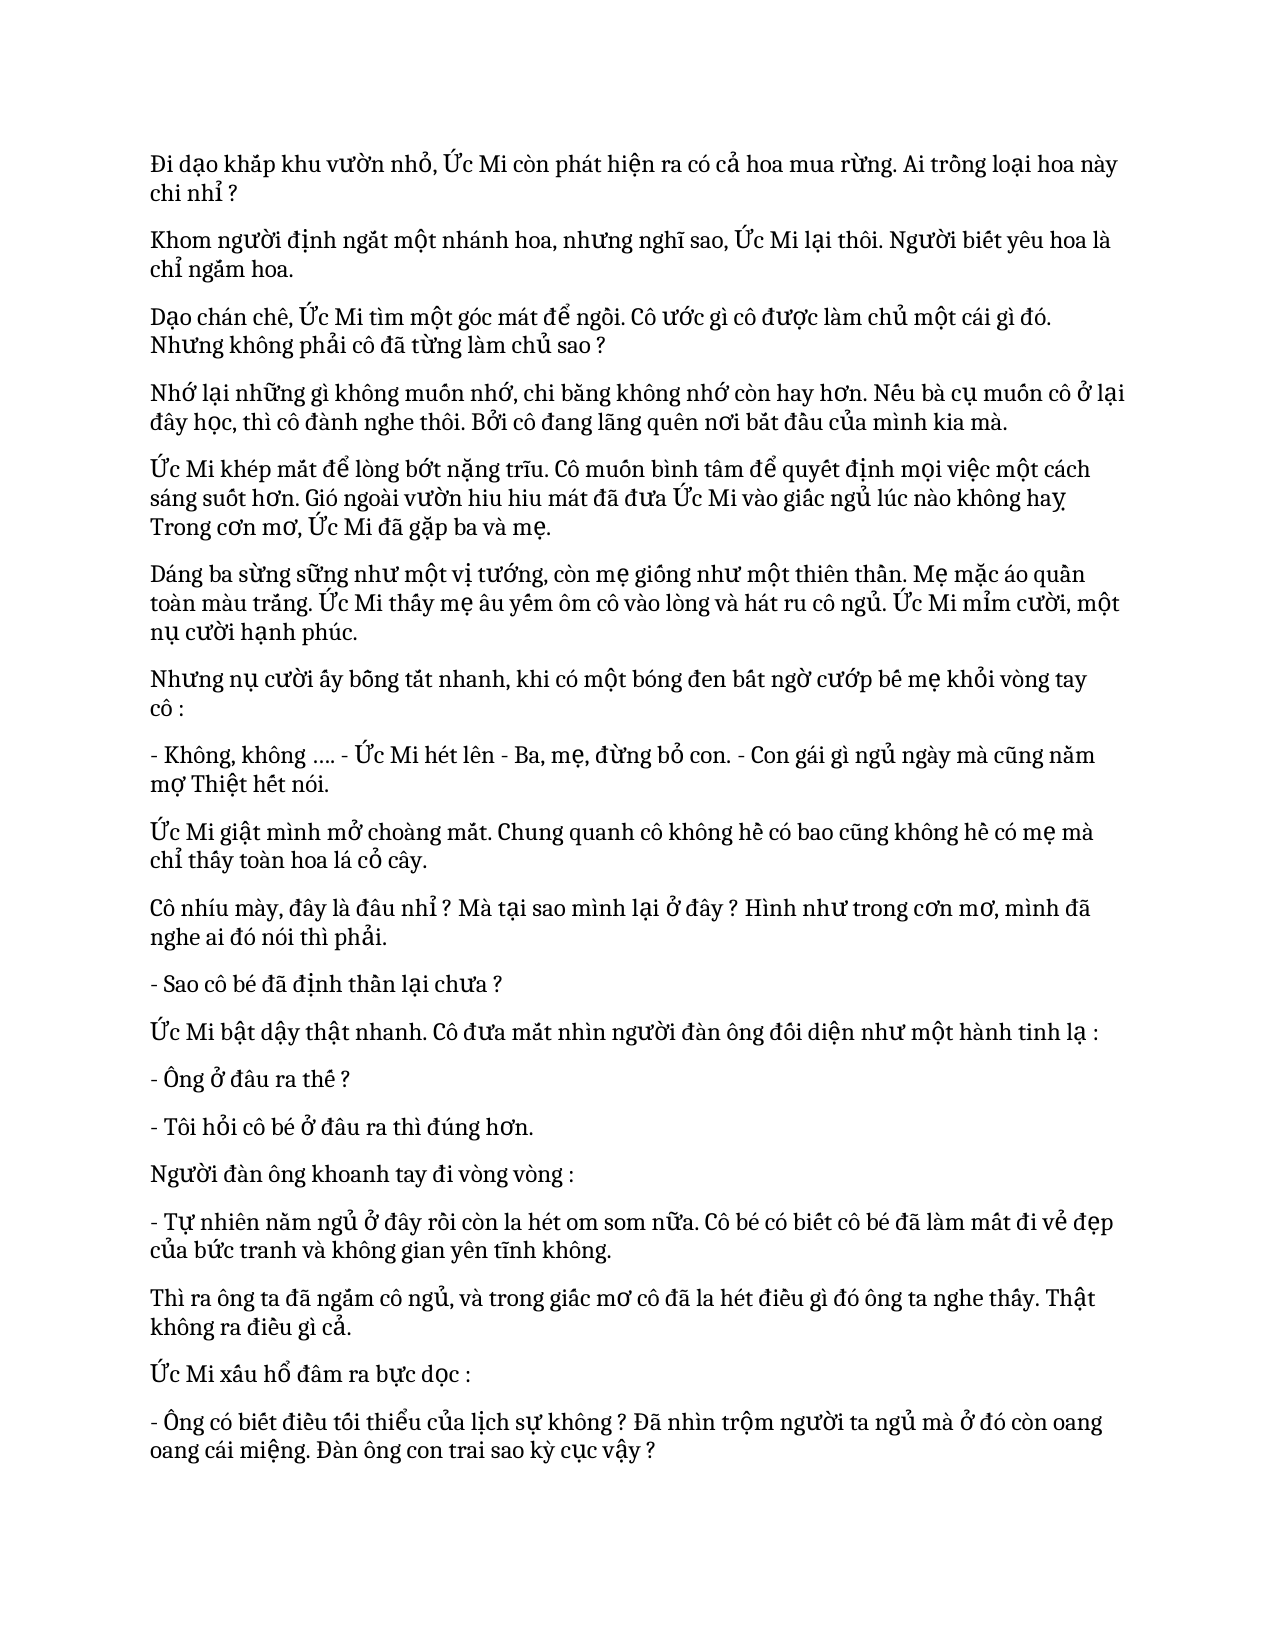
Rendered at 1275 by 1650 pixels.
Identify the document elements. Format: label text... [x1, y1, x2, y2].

text Dáng ba sừng sững như một vị tướng, còn mẹ giống như một thiên thần. Mẹ mặc áo quần toàn màu trắng. Ức Mi thấy mẹ âu yếm ôm cô vào lòng và hát ru cô ngủ. Ức Mi mỉm cười, một nụ cười hạnh phúc. [150, 560, 1125, 646]
text Nhưng nụ cười ấy bỗng tắt nhanh, khi có một bóng đen bất ngờ cướp bế mẹ khỏi vòng tay cô : [150, 665, 1125, 722]
text Dạo chán chê, Ức Mi tìm một góc mát để ngồi. Cô ước gì cô được làm chủ một cái gì đó. Nhưng không phải cô đã từng làm chủ sao ? [150, 302, 1125, 360]
text - Tự nhiên nằm ngủ ở đây rồi còn la hét om som nữa. Cô bé có biết cô bé đã làm mất đi vẻ đẹp của bức tranh và không gian yên tĩnh không. [150, 1207, 1125, 1265]
text - Không, không …. - Ức Mi hét lên - Ba, mẹ, đừng bỏ con. - Con gái gì ngủ ngày mà cũng nằm mợ Thiệt hết nói. [150, 741, 1125, 799]
text Đi dạo khắp khu vườn nhỏ, Ức Mi còn phát hiện ra có cả hoa mua rừng. Ai trồng loại hoa này chi nhỉ ? [150, 150, 1125, 207]
text - Sao cô bé đã định thần lại chưa ? [150, 970, 1125, 999]
text - Ông có biết điều tối thiểu của lịch sự không ? Đã nhìn trộm người ta ngủ mà ở đó còn oang oang cái miệng. Đàn ông con trai sao kỳ cục vậy ? [150, 1407, 1125, 1465]
text Ức Mi giật mình mở choàng mắt. Chung quanh cô không hề có bao cũng không hề có mẹ mà chỉ thấy toàn hoa lá cỏ cây. [150, 817, 1125, 875]
text Ức Mi bật dậy thật nhanh. Cô đưa mắt nhìn người đàn ông đối diện như một hành tinh lạ : [150, 1017, 1125, 1046]
text - Tôi hỏi cô bé ở đâu ra thì đúng hơn. [150, 1112, 1125, 1141]
text Nhớ lại những gì không muốn nhớ, chi bằng không nhớ còn hay hơn. Nếu bà cụ muốn cô ở lại đây học, thì cô đành nghe thôi. Bởi cô đang lãng quên nơi bắt đầu của mình kia mà. [150, 379, 1125, 436]
text Cô nhíu mày, đây là đâu nhỉ ? Mà tại sao mình lại ở đây ? Hình như trong cơn mơ, mình đã nghe ai đó nói thì phải. [150, 894, 1125, 951]
text - Ông ở đâu ra thế ? [150, 1065, 1125, 1094]
text Khom người định ngắt một nhánh hoa, nhưng nghĩ sao, Ức Mi lại thôi. Người biết yêu hoa là chỉ ngắm hoa. [150, 226, 1125, 284]
text Thì ra ông ta đã ngắm cô ngủ, và trong giấc mơ cô đã la hét điều gì đó ông ta nghe thấy. Thật không ra điều gì cả. [150, 1284, 1125, 1341]
text Ức Mi khép mắt để lòng bớt nặng trĩu. Cô muốn bình tâm để quyết định mọi việc một cách sáng suốt hơn. Gió ngoài vườn hiu hiu mát đã đưa Ức Mi vào giấc ngủ lúc nào không haỵ Trong cơn mơ, Ức Mi đã gặp ba và mẹ. [150, 455, 1125, 541]
text Người đàn ông khoanh tay đi vòng vòng : [150, 1160, 1125, 1189]
text Ức Mi xấu hổ đâm ra bực dọc : [150, 1360, 1125, 1389]
